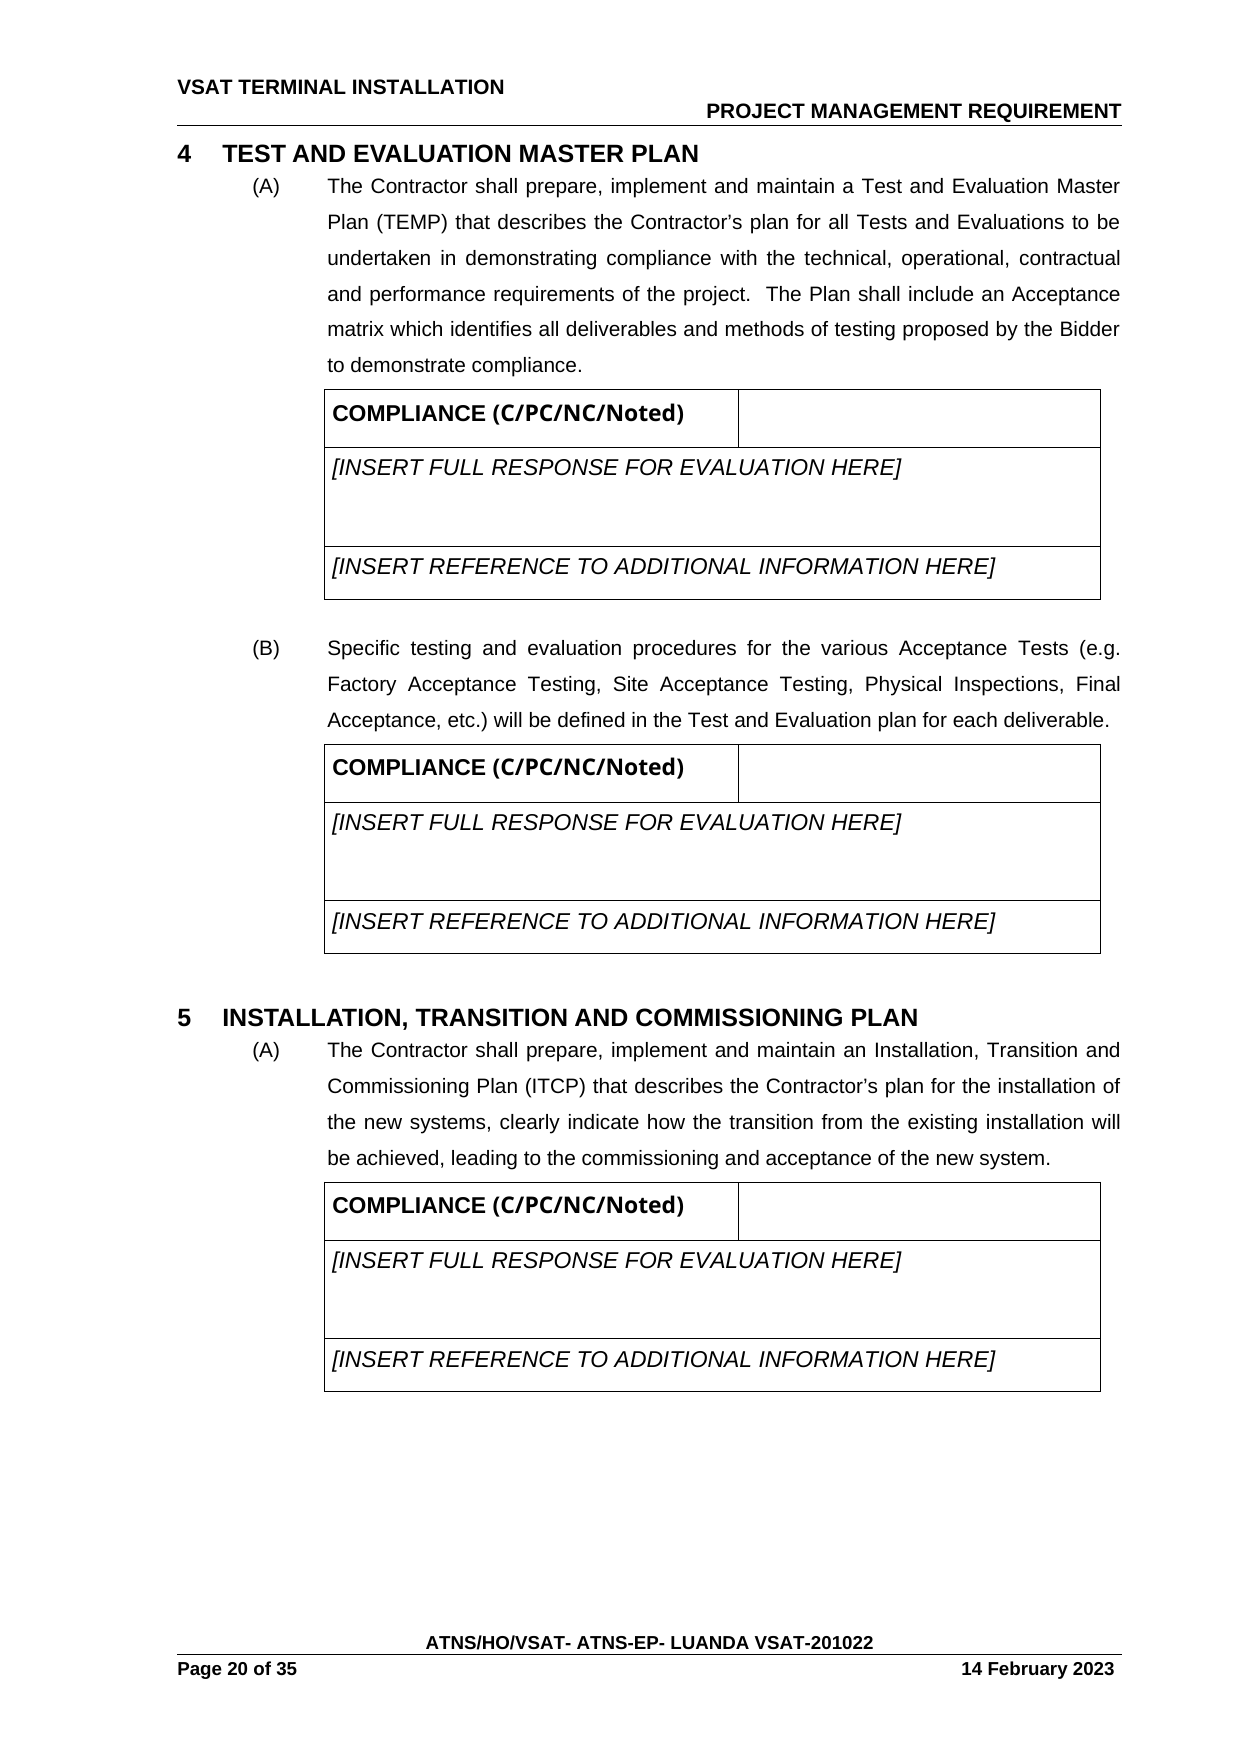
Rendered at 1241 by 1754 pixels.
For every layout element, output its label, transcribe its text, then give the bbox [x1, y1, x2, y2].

table_cell [INSERT REFERENCE TO ADDITIONAL INFORMATION HERE] [325, 547, 1100, 599]
table_header COMPLIANCE (C/PC/NC/Noted) [325, 390, 738, 447]
table_header COMPLIANCE (C/PC/NC/Noted) [325, 745, 738, 802]
table_cell [INSERT REFERENCE TO ADDITIONAL INFORMATION HERE] [325, 901, 1100, 953]
table_header [739, 745, 1100, 802]
list The Contractor shall prepare, implement and maintain an Installation, Transition and Commissioning Plan (ITCP) that describes the Contractor’s plan for the installation of the new systems, clearly indicate how the transition from the existing installation will be achieved, leading to the commissioning and acceptance of the new system. [252, 1038, 1122, 1169]
table_header [739, 390, 1100, 447]
table_header COMPLIANCE (C/PC/NC/Noted) [325, 1183, 738, 1239]
table_cell [INSERT FULL RESPONSE FOR EVALUATION HERE] [325, 448, 1100, 546]
table_header [739, 1183, 1100, 1239]
subtitle INSTALLATION, TRANSITION AND COMMISSIONING PLAN [177, 1003, 1122, 1032]
table_cell [INSERT REFERENCE TO ADDITIONAL INFORMATION HERE] [325, 1339, 1100, 1391]
subtitle TEST AND EVALUATION MASTER PLAN [177, 138, 1122, 167]
list Specific testing and evaluation procedures for the various Acceptance Tests (e.g. Factory Acceptance Testing, Site Acceptance Testing, Physical Inspections, Final Acceptance, etc.) will be defined in the Test and Evaluation plan for each deliverable. [252, 636, 1122, 732]
table_cell [INSERT FULL RESPONSE FOR EVALUATION HERE] [325, 803, 1100, 900]
table_cell [INSERT FULL RESPONSE FOR EVALUATION HERE] [325, 1241, 1100, 1338]
list The Contractor shall prepare, implement and maintain a Test and Evaluation Master Plan (TEMP) that describes the Contractor’s plan for all Tests and Evaluations to be undertaken in demonstrating compliance with the technical, operational, contractual and performance requirements of the project. The Plan shall include an Acceptance matrix which identifies all deliverables and methods of testing proposed by the Bidder to demonstrate compliance. [252, 173, 1122, 377]
